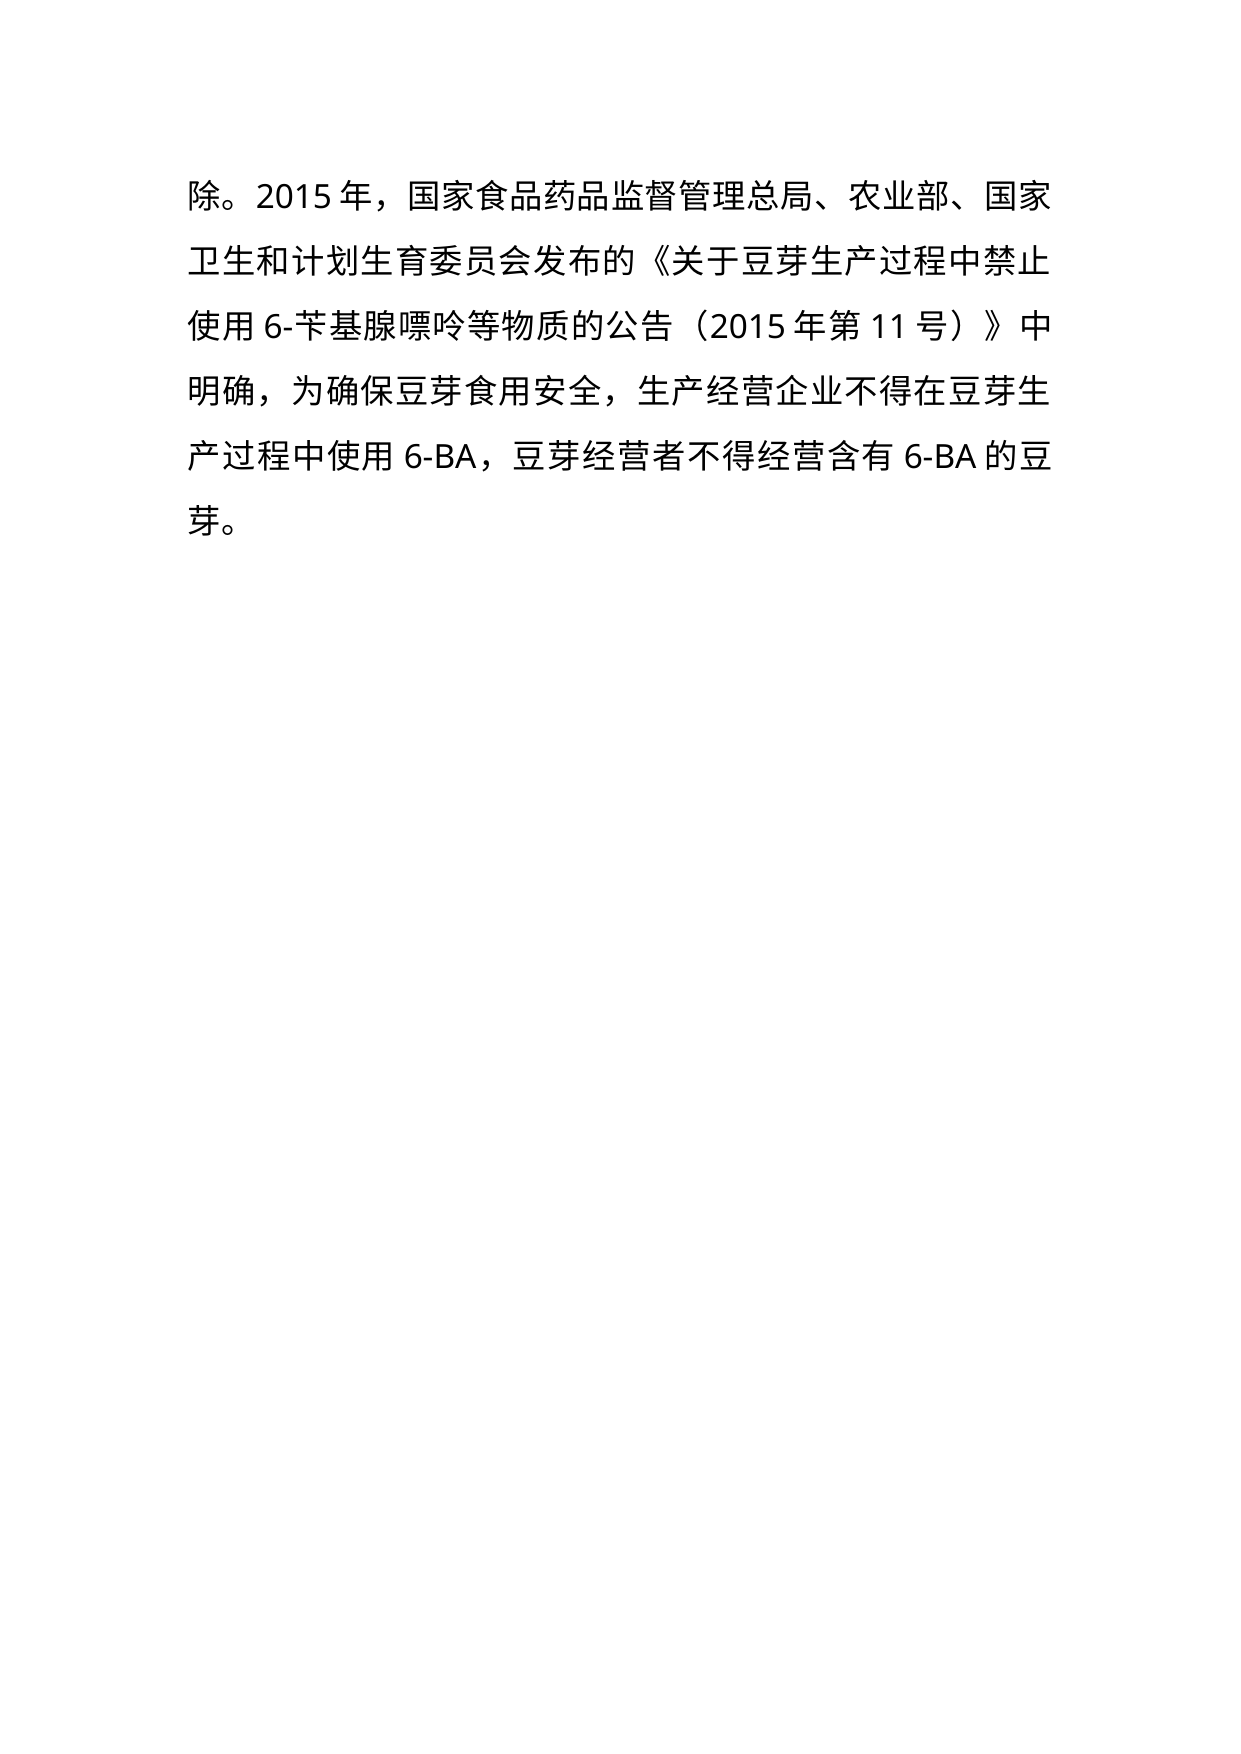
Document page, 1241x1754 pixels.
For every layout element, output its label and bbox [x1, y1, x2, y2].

list [187, 162, 1053, 552]
